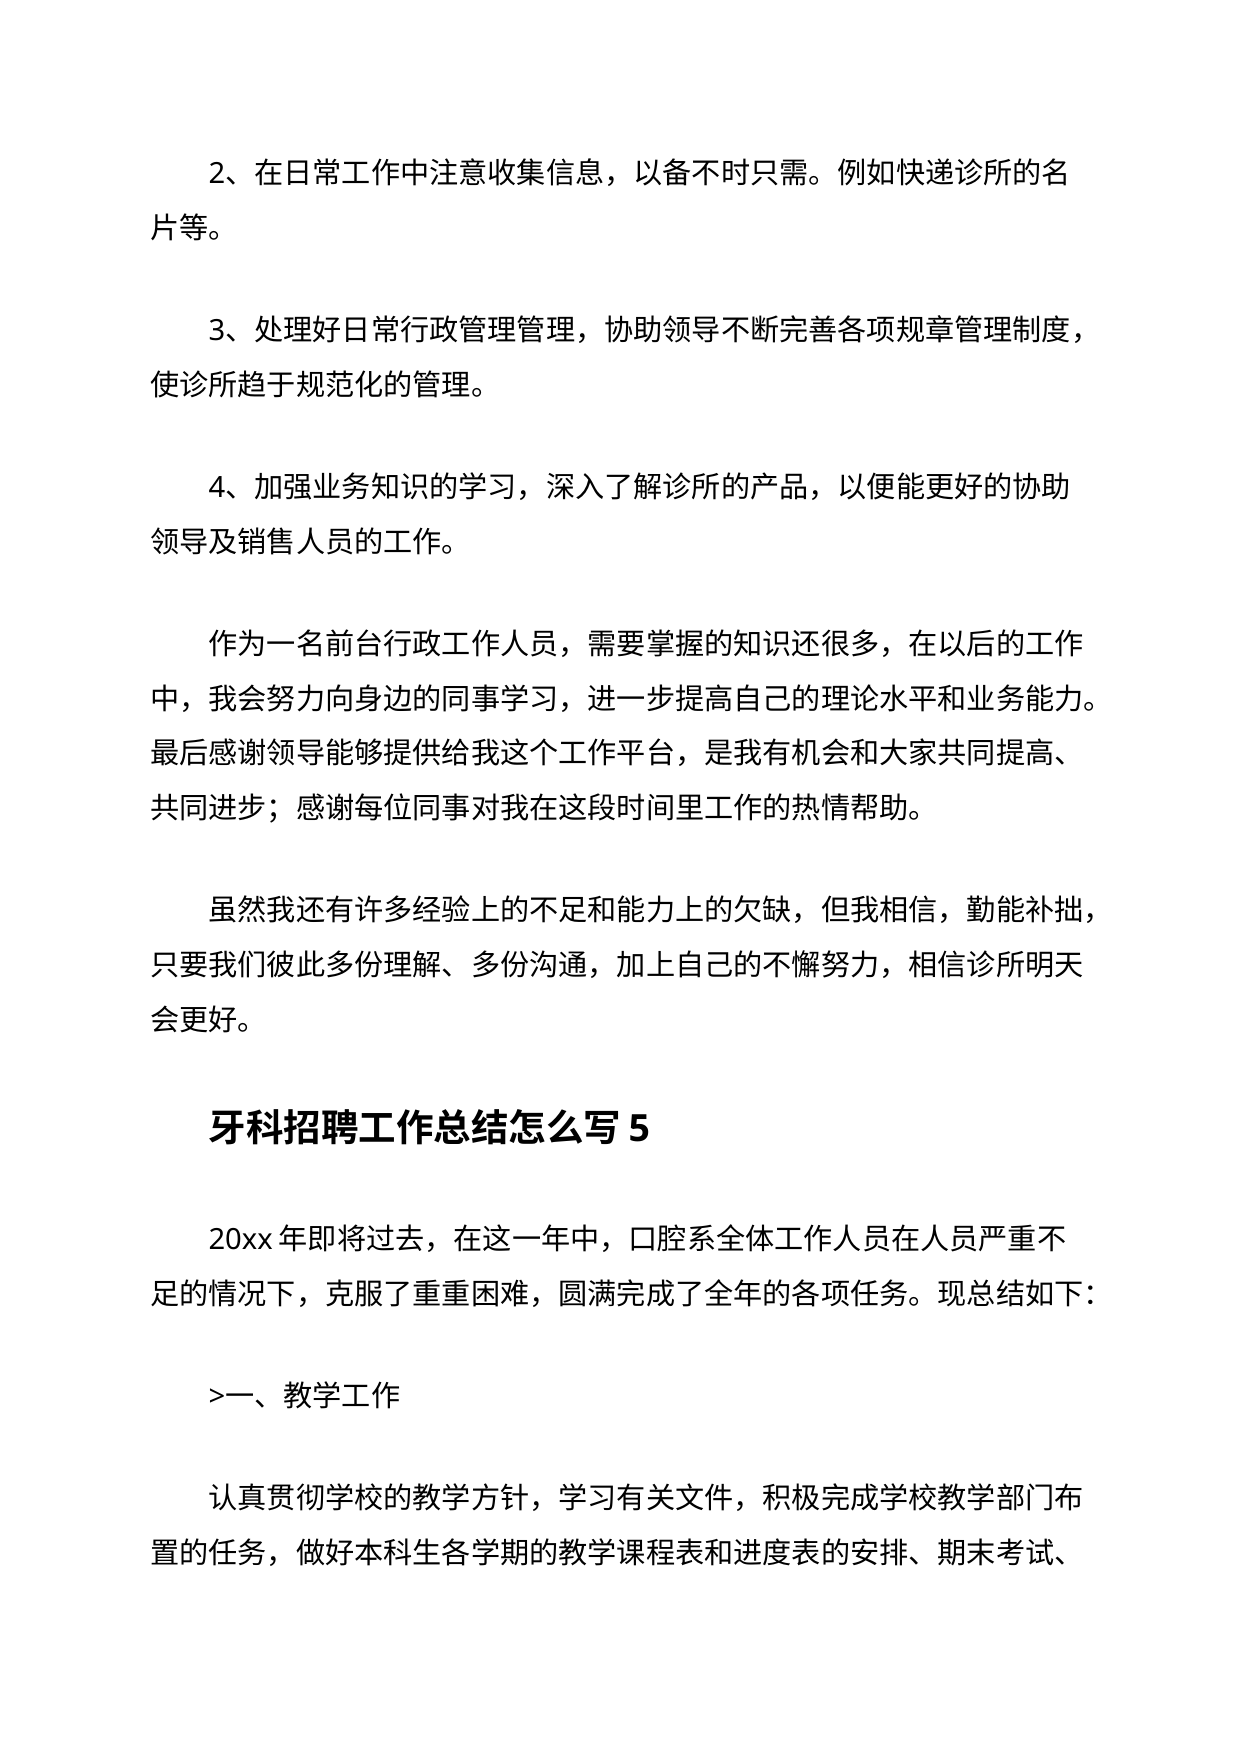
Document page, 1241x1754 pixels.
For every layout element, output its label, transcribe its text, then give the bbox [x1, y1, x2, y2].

text 作为一名前台行政工作人员，需要掌握的知识还很多，在以后的工作中，我会努力向身边的同事学习，进一步提高自己的理论水平和业务能力。最后感谢领导能够提供给我这个工作平台，是我有机会和大家共同提高、共同进步；感谢每位同事对我在这段时间里工作的热情帮助。 [150, 620, 1090, 827]
text 20xx年即将过去，在这一年中，口腔系全体工作人员在人员严重不足的情况下，克服了重重困难，圆满完成了全年的各项任务。现总结如下： [150, 1216, 1090, 1313]
text >一、教学工作 [150, 1373, 1090, 1415]
text 虽然我还有许多经验上的不足和能力上的欠缺，但我相信，勤能补拙，只要我们彼此多份理解、多份沟通，加上自己的不懈努力，相信诊所明天会更好。 [150, 887, 1090, 1039]
text 牙科招聘工作总结怎么写5 [150, 1098, 1090, 1153]
text 4、加强业务知识的学习，深入了解诊所的产品，以便能更好的协助领导及销售人员的工作。 [150, 463, 1090, 561]
text 3、处理好日常行政管理管理，协助领导不断完善各项规章管理制度，使诊所趋于规范化的管理。 [150, 307, 1090, 404]
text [150, 1475, 1090, 1572]
text 2、在日常工作中注意收集信息，以备不时只需。例如快递诊所的名片等。 [150, 150, 1090, 247]
